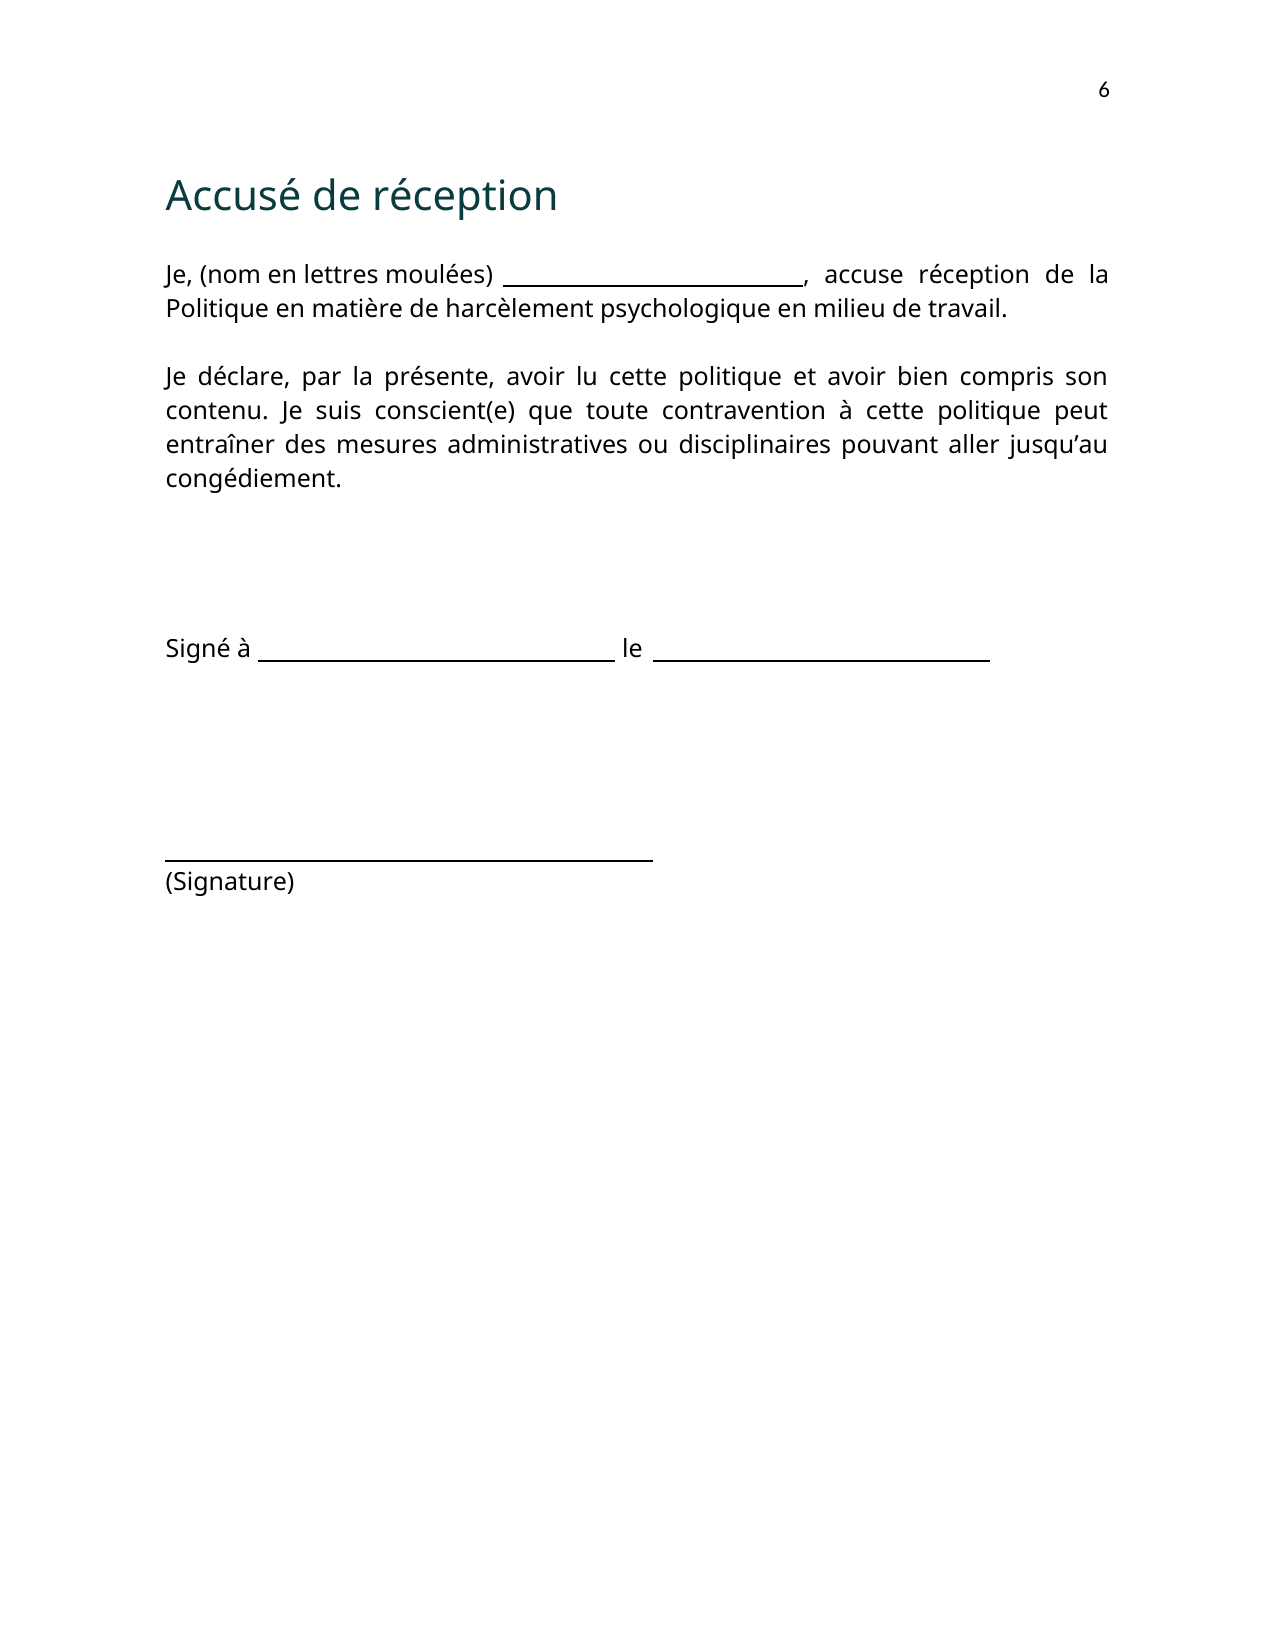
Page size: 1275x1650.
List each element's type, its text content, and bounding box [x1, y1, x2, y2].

text Je déclare, par la présente, avoir lu cette politique et avoir bien compris son contenu. Je suis conscient(e) que toute contravention à cette politique peut entraîner des mesures administratives ou disciplinaires pouvant aller jusqu’au congédiement. [165, 358, 1109, 495]
text Je, (nom en lettres moulées) , accuse réception de la Politique en matière de harcèlement psychologique en milieu de travail. [165, 256, 1109, 324]
text Signé à le [165, 631, 1109, 665]
text (Signature) [165, 863, 1109, 897]
text Accusé de réception [165, 165, 1109, 222]
